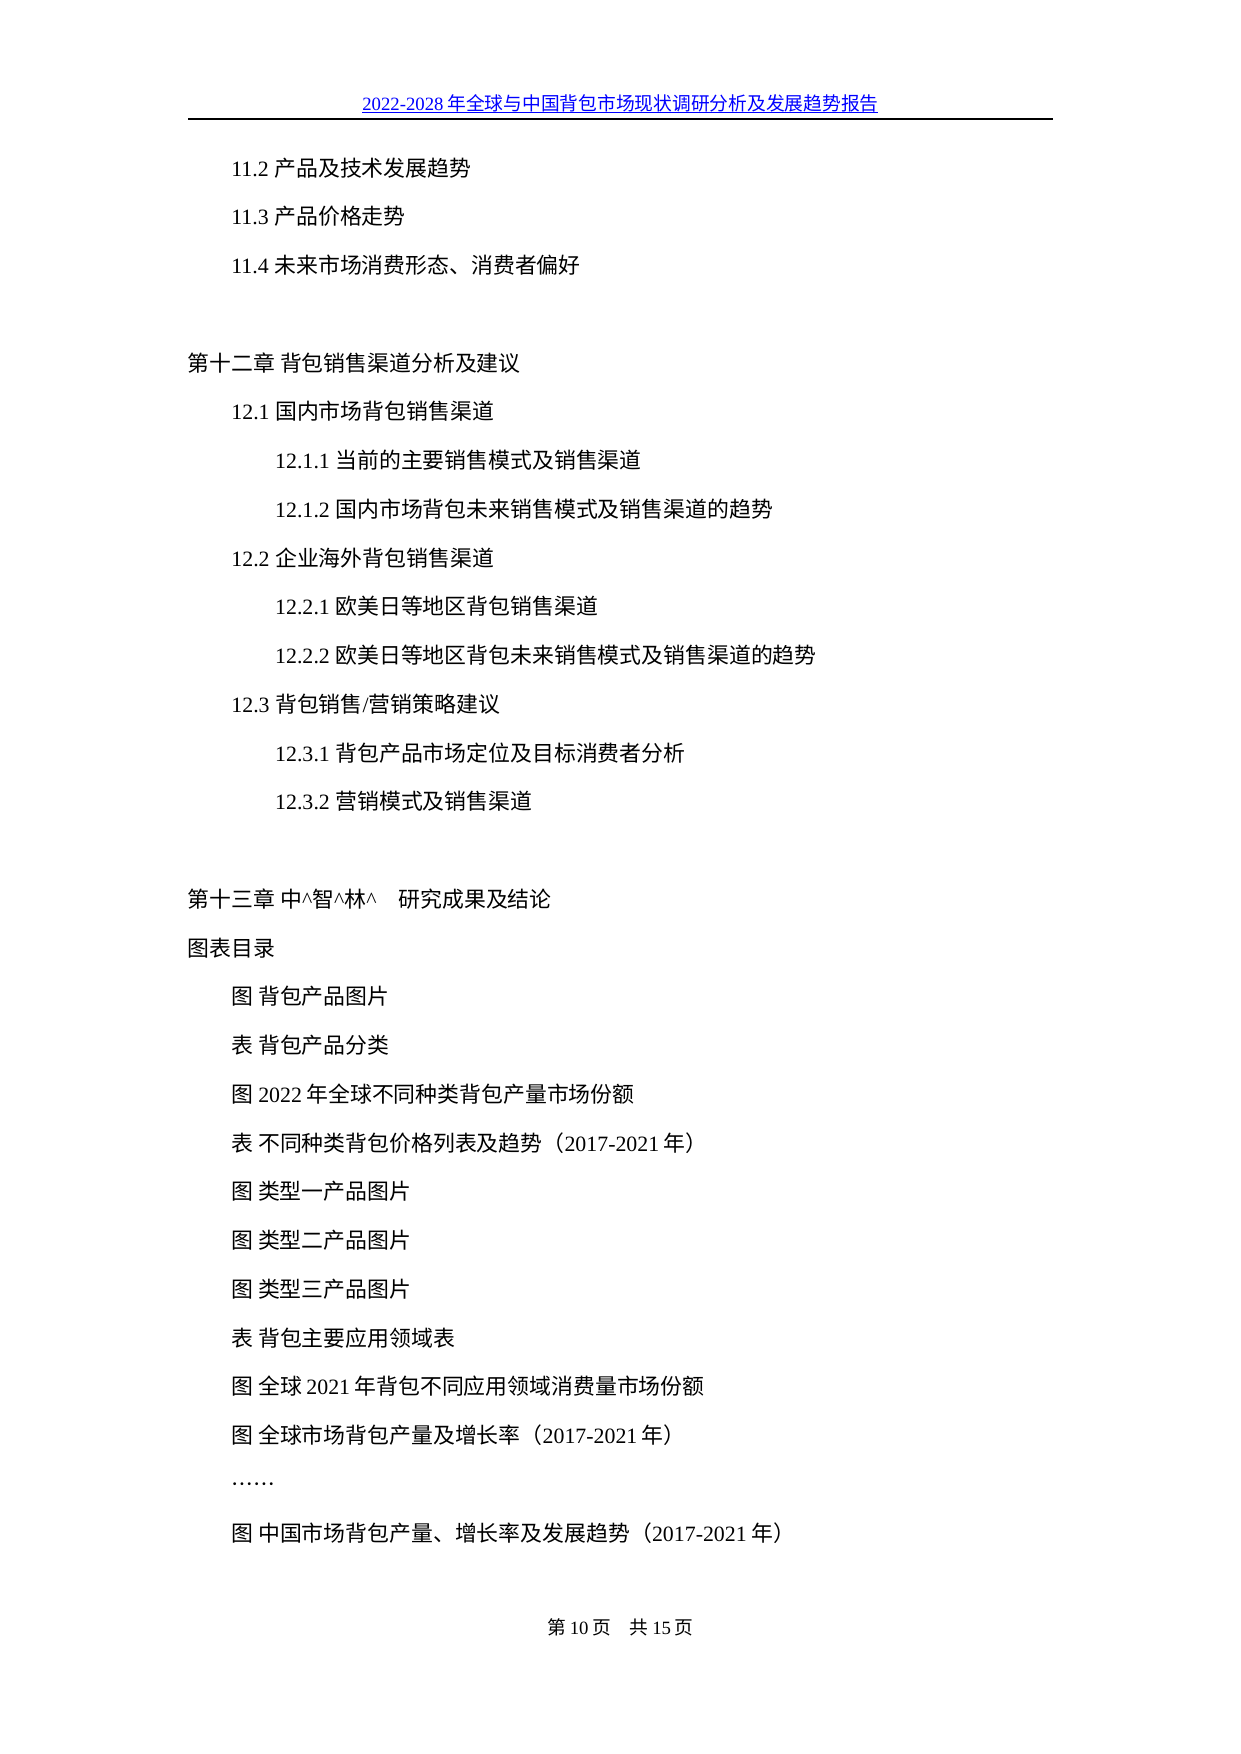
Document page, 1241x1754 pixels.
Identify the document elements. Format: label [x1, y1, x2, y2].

text [187, 150, 1053, 1548]
